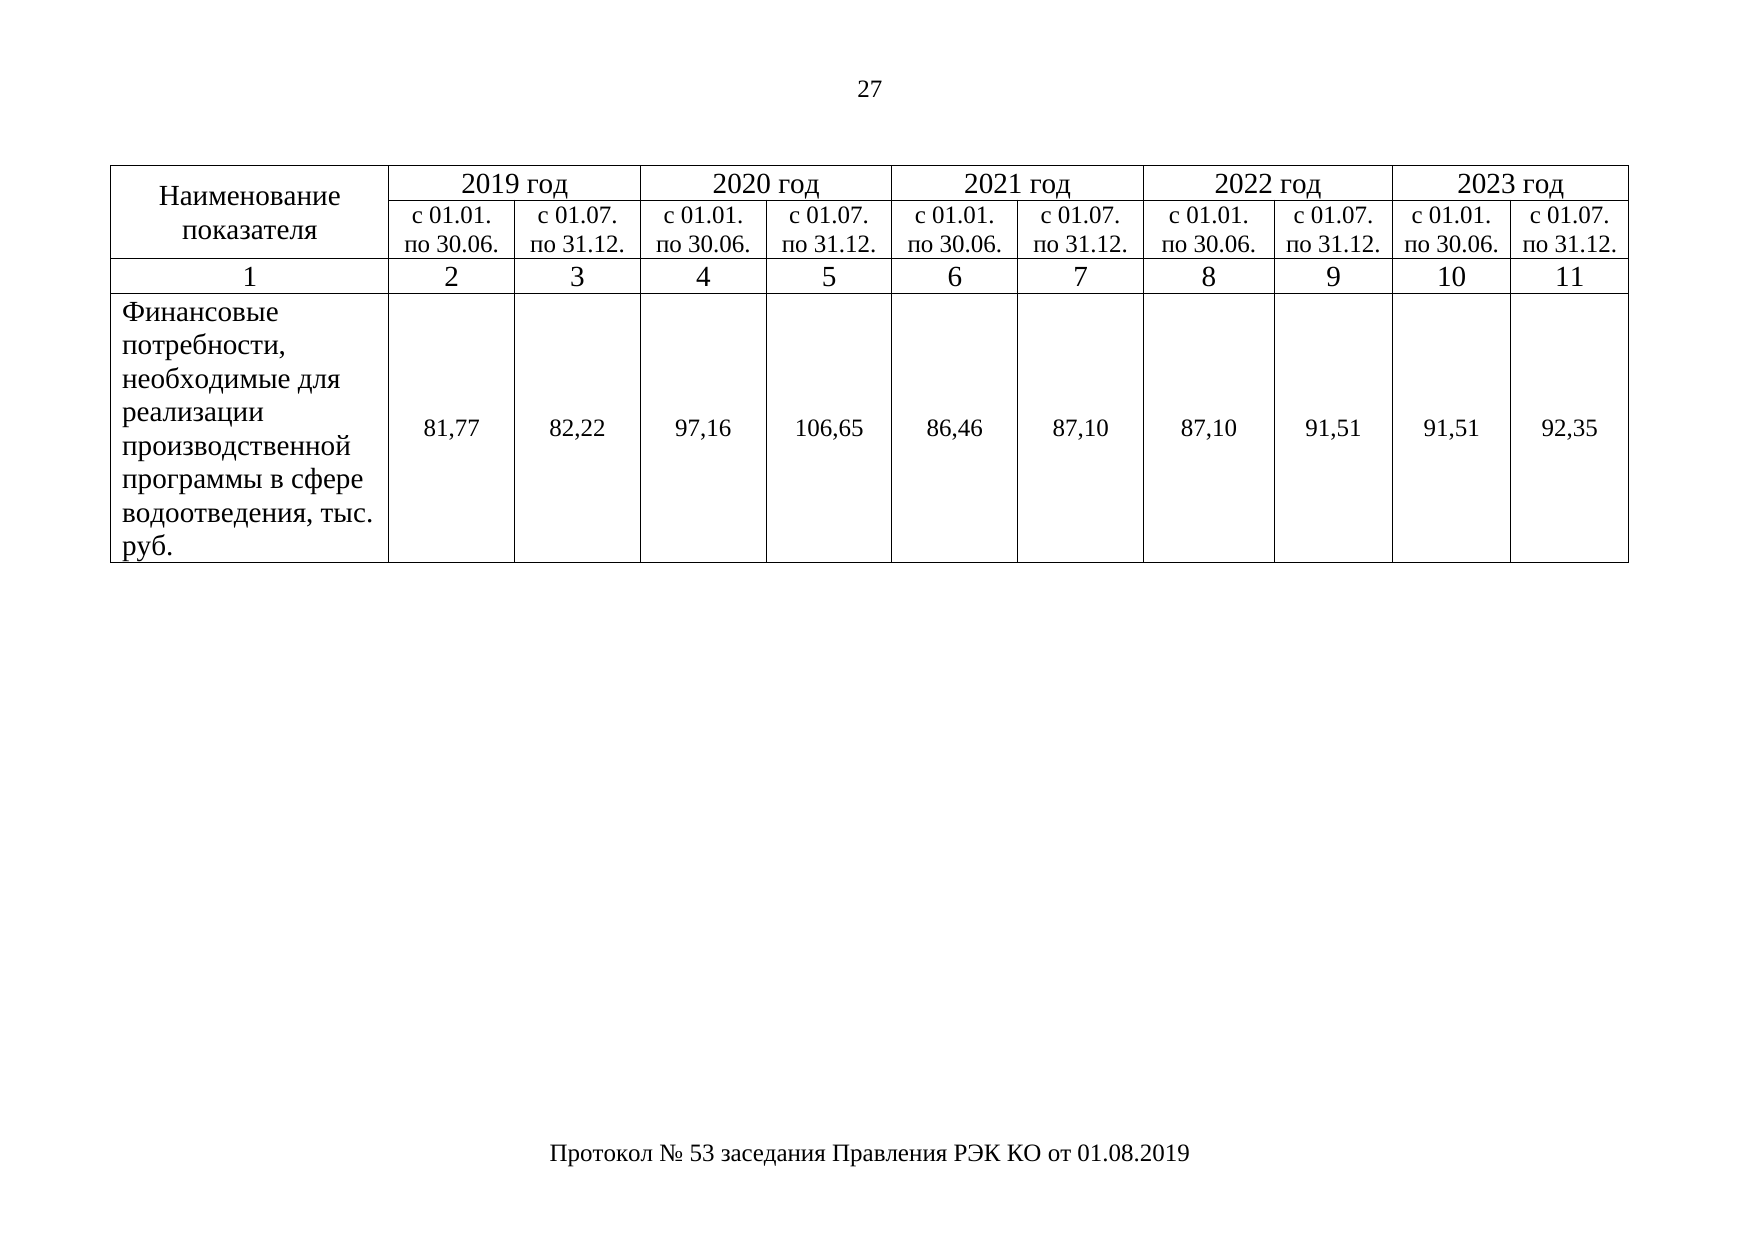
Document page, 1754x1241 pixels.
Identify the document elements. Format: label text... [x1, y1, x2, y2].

table_cell 7 [1018, 259, 1143, 293]
table_cell 97,16 [641, 294, 766, 562]
table_cell с 01.01. по 30.06. [1144, 201, 1274, 258]
table_cell 87,10 [1144, 294, 1274, 562]
table_cell 81,77 [389, 294, 514, 562]
table_cell Финансовые потребности, необходимые для реализации производственной программы в сфере водоотведения, тыс. руб. [111, 294, 388, 562]
table_header Наименование показателя [111, 166, 388, 258]
table_cell с 01.01. по 30.06. [892, 201, 1017, 258]
table_cell 2 [389, 259, 514, 293]
table_cell 6 [892, 259, 1017, 293]
table_cell 10 [1393, 259, 1510, 293]
table_cell 87,10 [1018, 294, 1143, 562]
table_cell с 01.07. по 31.12. [1275, 201, 1392, 258]
table_header 2022 год [1144, 166, 1392, 199]
table_cell с 01.01. по 30.06. [641, 201, 766, 258]
table_header 2020 год [641, 166, 891, 199]
table_header 2019 год [389, 166, 640, 199]
table_header 2021 год [892, 166, 1143, 199]
table_cell 106,65 [767, 294, 891, 562]
table_cell 1 [111, 259, 388, 293]
table_cell с 01.01. по 30.06. [389, 201, 514, 258]
table_cell с 01.01. по 30.06. [1393, 201, 1510, 258]
table_cell с 01.07. по 31.12. [515, 201, 640, 258]
table_cell 4 [641, 259, 766, 293]
table_cell 86,46 [892, 294, 1017, 562]
table_cell с 01.07. по 31.12. [1018, 201, 1143, 258]
table_cell 5 [767, 259, 891, 293]
table_cell с 01.07. по 31.12. [767, 201, 891, 258]
table_cell 11 [1511, 259, 1628, 293]
table_cell 92,35 [1511, 294, 1628, 562]
table_cell 91,51 [1275, 294, 1392, 562]
table_cell с 01.07. по 31.12. [1511, 201, 1628, 258]
table_cell 3 [515, 259, 640, 293]
table_cell 91,51 [1393, 294, 1510, 562]
table_cell 9 [1275, 259, 1392, 293]
table_header 2023 год [1393, 166, 1628, 199]
table_cell 82,22 [515, 294, 640, 562]
table_cell 8 [1144, 259, 1274, 293]
